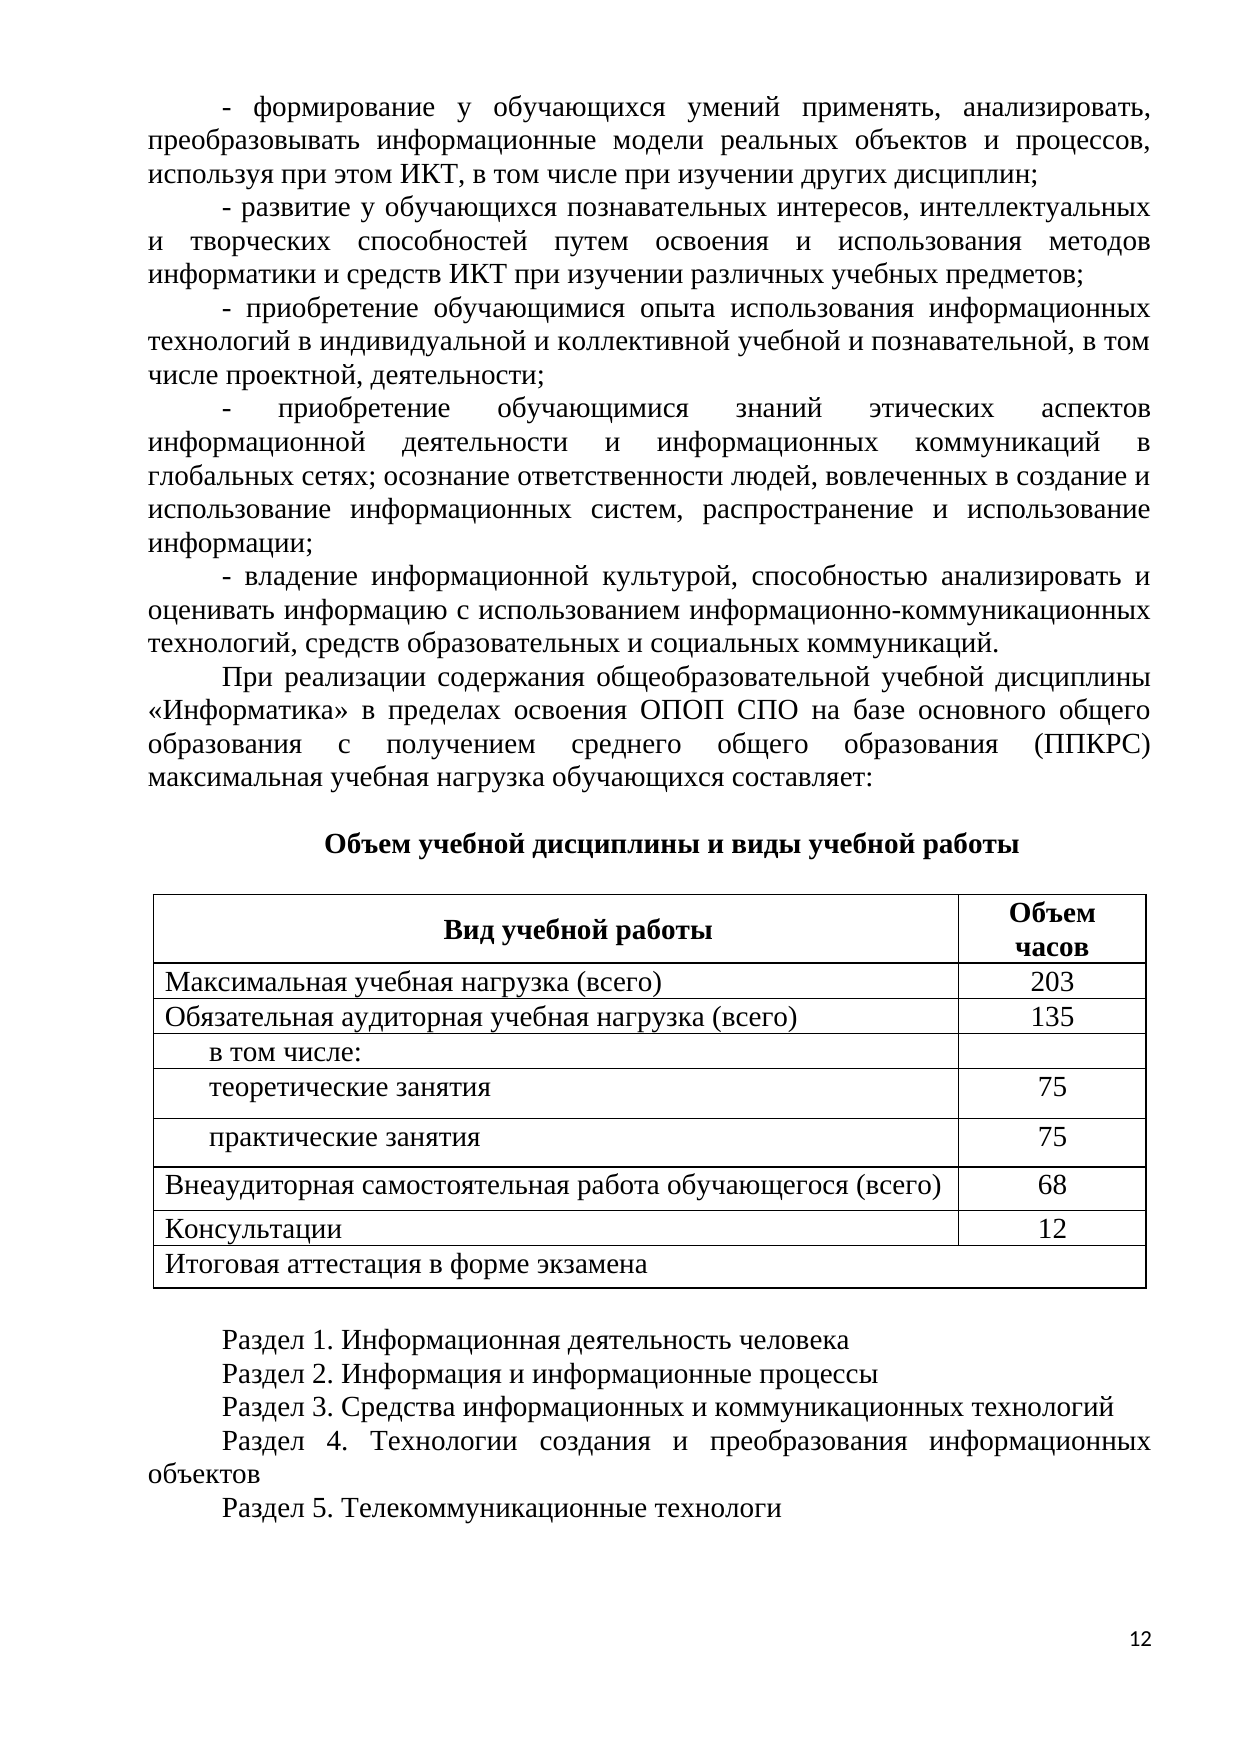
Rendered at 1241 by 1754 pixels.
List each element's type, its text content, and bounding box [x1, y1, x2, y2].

text - приобретение обучающимися знаний этических аспектов информационной деятельности и информационных коммуникаций в глобальных сетях; осознание ответственности людей, вовлеченных в создание и использование информационных систем, распространение и использование информации; [148, 391, 1152, 558]
text - приобретение обучающимися опыта использования информационных технологий в индивидуальной и коллективной учебной и познавательной, в том числе проектной, деятельности; [148, 290, 1152, 391]
table_cell 203 [959, 964, 1145, 997]
text Раздел 2. Информация и информационные процессы [148, 1356, 1152, 1389]
table_cell теоретические занятия [154, 1069, 958, 1118]
text Раздел 1. Информационная деятельность человека [148, 1322, 1152, 1356]
text - развитие у обучающихся познавательных интересов, интеллектуальных и творческих способностей путем освоения и использования методов информатики и средств ИКТ при изучении различных учебных предметов; [148, 189, 1152, 290]
table_cell практические занятия [154, 1119, 958, 1166]
table_cell в том числе: [154, 1034, 958, 1068]
table_cell Консультации [154, 1211, 958, 1244]
table_header Вид учебной работы [154, 895, 958, 962]
table_cell 135 [959, 999, 1145, 1032]
table_cell Итоговая аттестация в форме экзамена [154, 1246, 1145, 1287]
table_cell Внеаудиторная самостоятельная работа обучающегося (всего) [154, 1168, 958, 1210]
text - формирование у обучающихся умений применять, анализировать, преобразовывать информационные модели реальных объектов и процессов, используя при этом ИКТ, в том числе при изучении других дисциплин; [148, 89, 1152, 189]
table_cell 12 [959, 1211, 1145, 1244]
table_cell Обязательная аудиторная учебная нагрузка (всего) [154, 999, 958, 1032]
text Раздел 5. Телекоммуникационные технологи [148, 1490, 1152, 1524]
table_cell Максимальная учебная нагрузка (всего) [154, 964, 958, 997]
text Раздел 4. Технологии создания и преобразования информационных объектов [148, 1423, 1152, 1490]
table_cell 75 [959, 1119, 1145, 1166]
text Объем учебной дисциплины и виды учебной работы [148, 827, 1152, 860]
table_cell 75 [959, 1069, 1145, 1118]
text Раздел 3. Средства информационных и коммуникационных технологий [148, 1389, 1152, 1423]
table_header Объем часов [959, 895, 1145, 962]
text При реализации содержания общеобразовательной учебной дисциплины «Информатика» в пределах освоения ОПОП СПО на базе основного общего образования с получением среднего общего образования (ППКРС) максимальная учебная нагрузка обучающихся составляет: [148, 659, 1152, 793]
text - владение информационной культурой, способностью анализировать и оценивать информацию с использованием информационно-коммуникационных технологий, средств образовательных и социальных коммуникаций. [148, 558, 1152, 659]
table_cell 68 [959, 1168, 1145, 1210]
table_cell [959, 1034, 1145, 1068]
